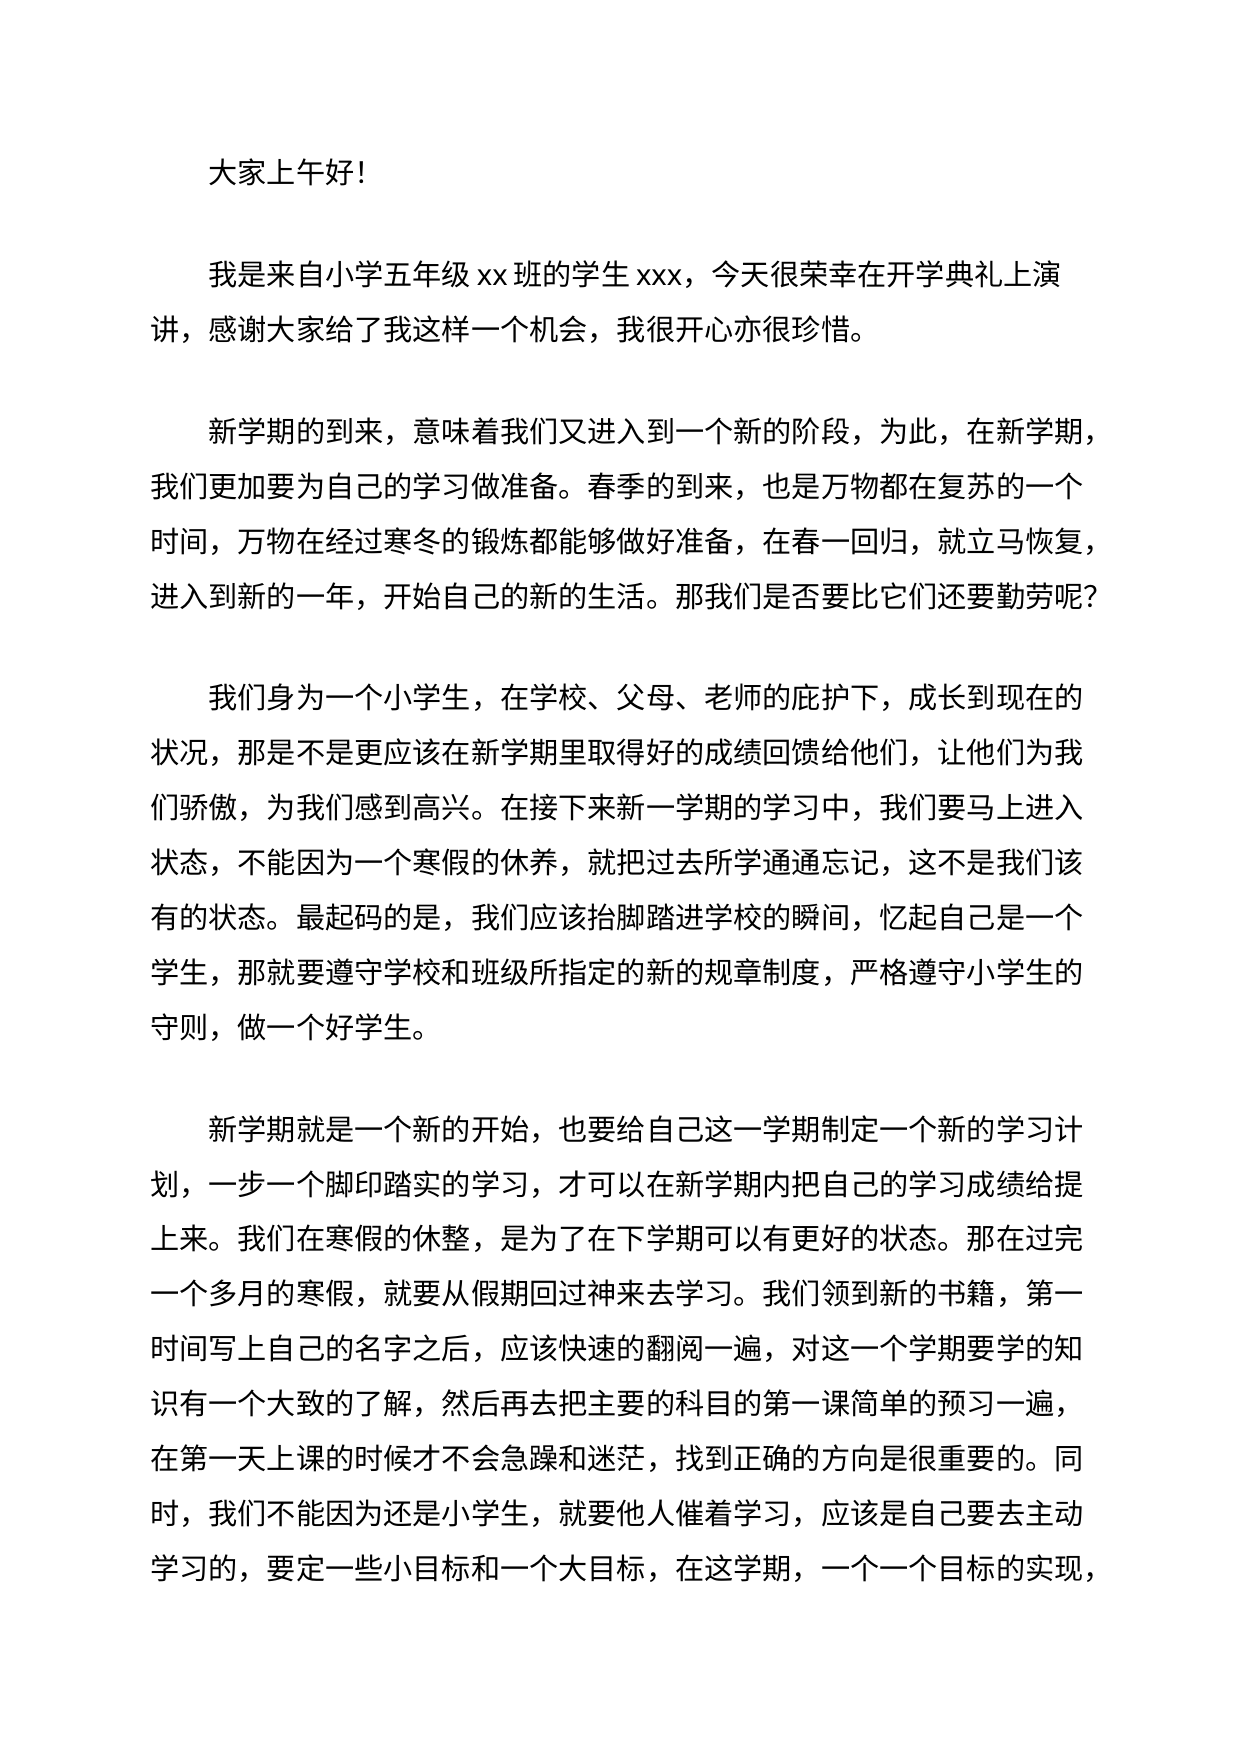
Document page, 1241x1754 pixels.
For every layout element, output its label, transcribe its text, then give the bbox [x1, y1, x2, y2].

text 大家上午好！ [150, 150, 1090, 192]
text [150, 1106, 1090, 1588]
text 我们身为一个小学生，在学校、父母、老师的庇护下，成长到现在的状况，那是不是更应该在新学期里取得好的成绩回馈给他们，让他们为我们骄傲，为我们感到高兴。在接下来新一学期的学习中，我们要马上进入状态，不能因为一个寒假的休养，就把过去所学通通忘记，这不是我们该有的状态。最起码的是，我们应该抬脚踏进学校的瞬间，忆起自己是一个学生，那就要遵守学校和班级所指定的新的规章制度，严格遵守小学生的守则，做一个好学生。 [150, 675, 1090, 1047]
text 我是来自小学五年级xx班的学生xxx，今天很荣幸在开学典礼上演讲，感谢大家给了我这样一个机会，我很开心亦很珍惜。 [150, 252, 1090, 349]
text 新学期的到来，意味着我们又进入到一个新的阶段，为此，在新学期，我们更加要为自己的学习做准备。春季的到来，也是万物都在复苏的一个时间，万物在经过寒冬的锻炼都能够做好准备，在春一回归，就立马恢复，进入到新的一年，开始自己的新的生活。那我们是否要比它们还要勤劳呢？ [150, 408, 1090, 616]
